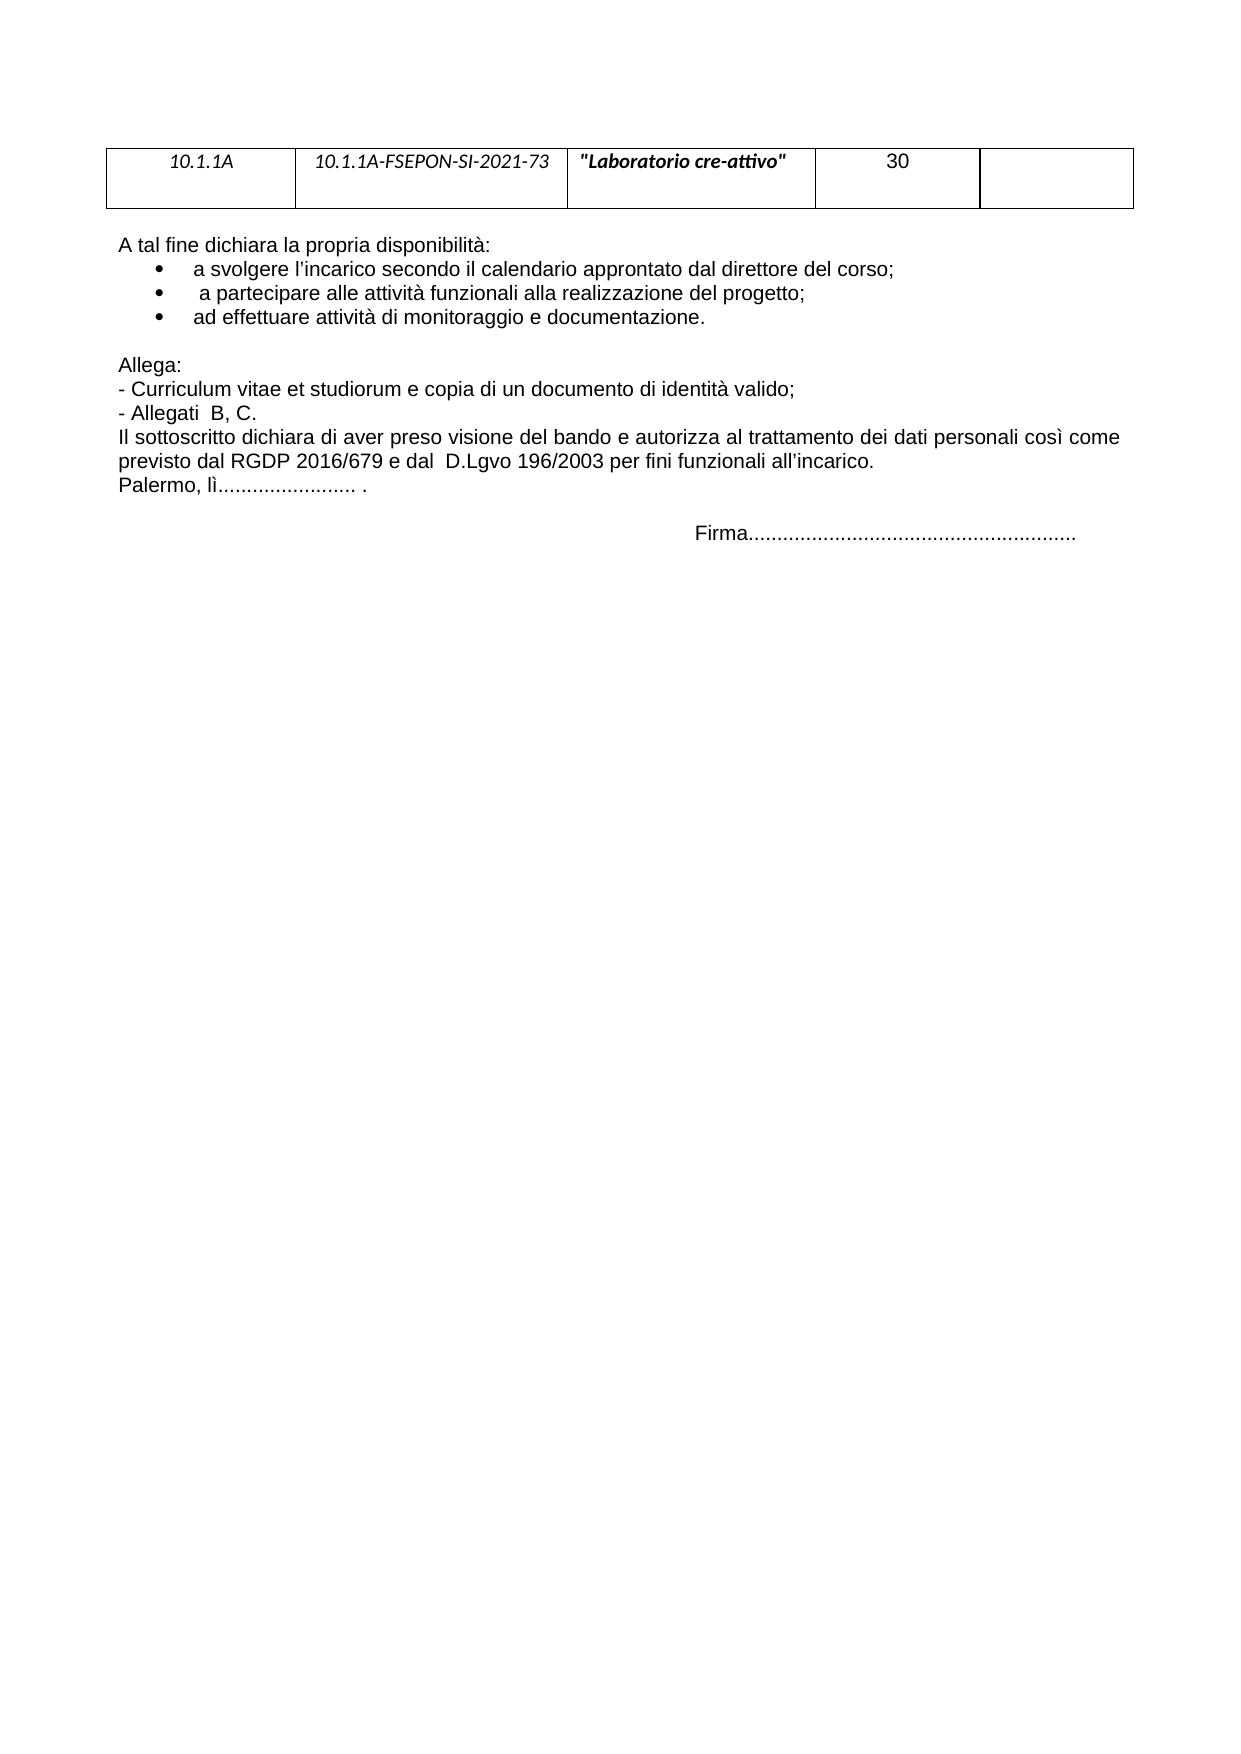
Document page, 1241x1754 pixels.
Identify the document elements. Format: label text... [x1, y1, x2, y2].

table_cell [981, 149, 1133, 208]
text - Allegati B, C. [118, 401, 1122, 425]
list a svolgere l’incarico secondo il calendario approntato dal direttore del corso; [156, 257, 1122, 281]
text Firma......................................................... [118, 521, 1122, 545]
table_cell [296, 149, 567, 208]
text Allega: [118, 353, 1122, 377]
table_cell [568, 149, 815, 208]
list a partecipare alle attività funzionali alla realizzazione del progetto; [156, 281, 1122, 305]
text Il sottoscritto dichiara di aver preso visione del bando e autorizza al trattamento dei dati personali così come previsto dal RGDP 2016/679 e dal D.Lgvo 196/2003 per fini funzionali all’incarico. [118, 425, 1122, 473]
table_cell 10.1.1A [107, 149, 295, 208]
list ad effettuare attività di monitoraggio e documentazione. [156, 305, 1122, 329]
text A tal fine dichiara la propria disponibilità: [118, 233, 1122, 257]
table_cell 30 [816, 149, 979, 208]
text Palermo, lì........................ . [118, 473, 1122, 497]
text - Curriculum vitae et studiorum e copia di un documento di identità valido; [118, 377, 1122, 401]
